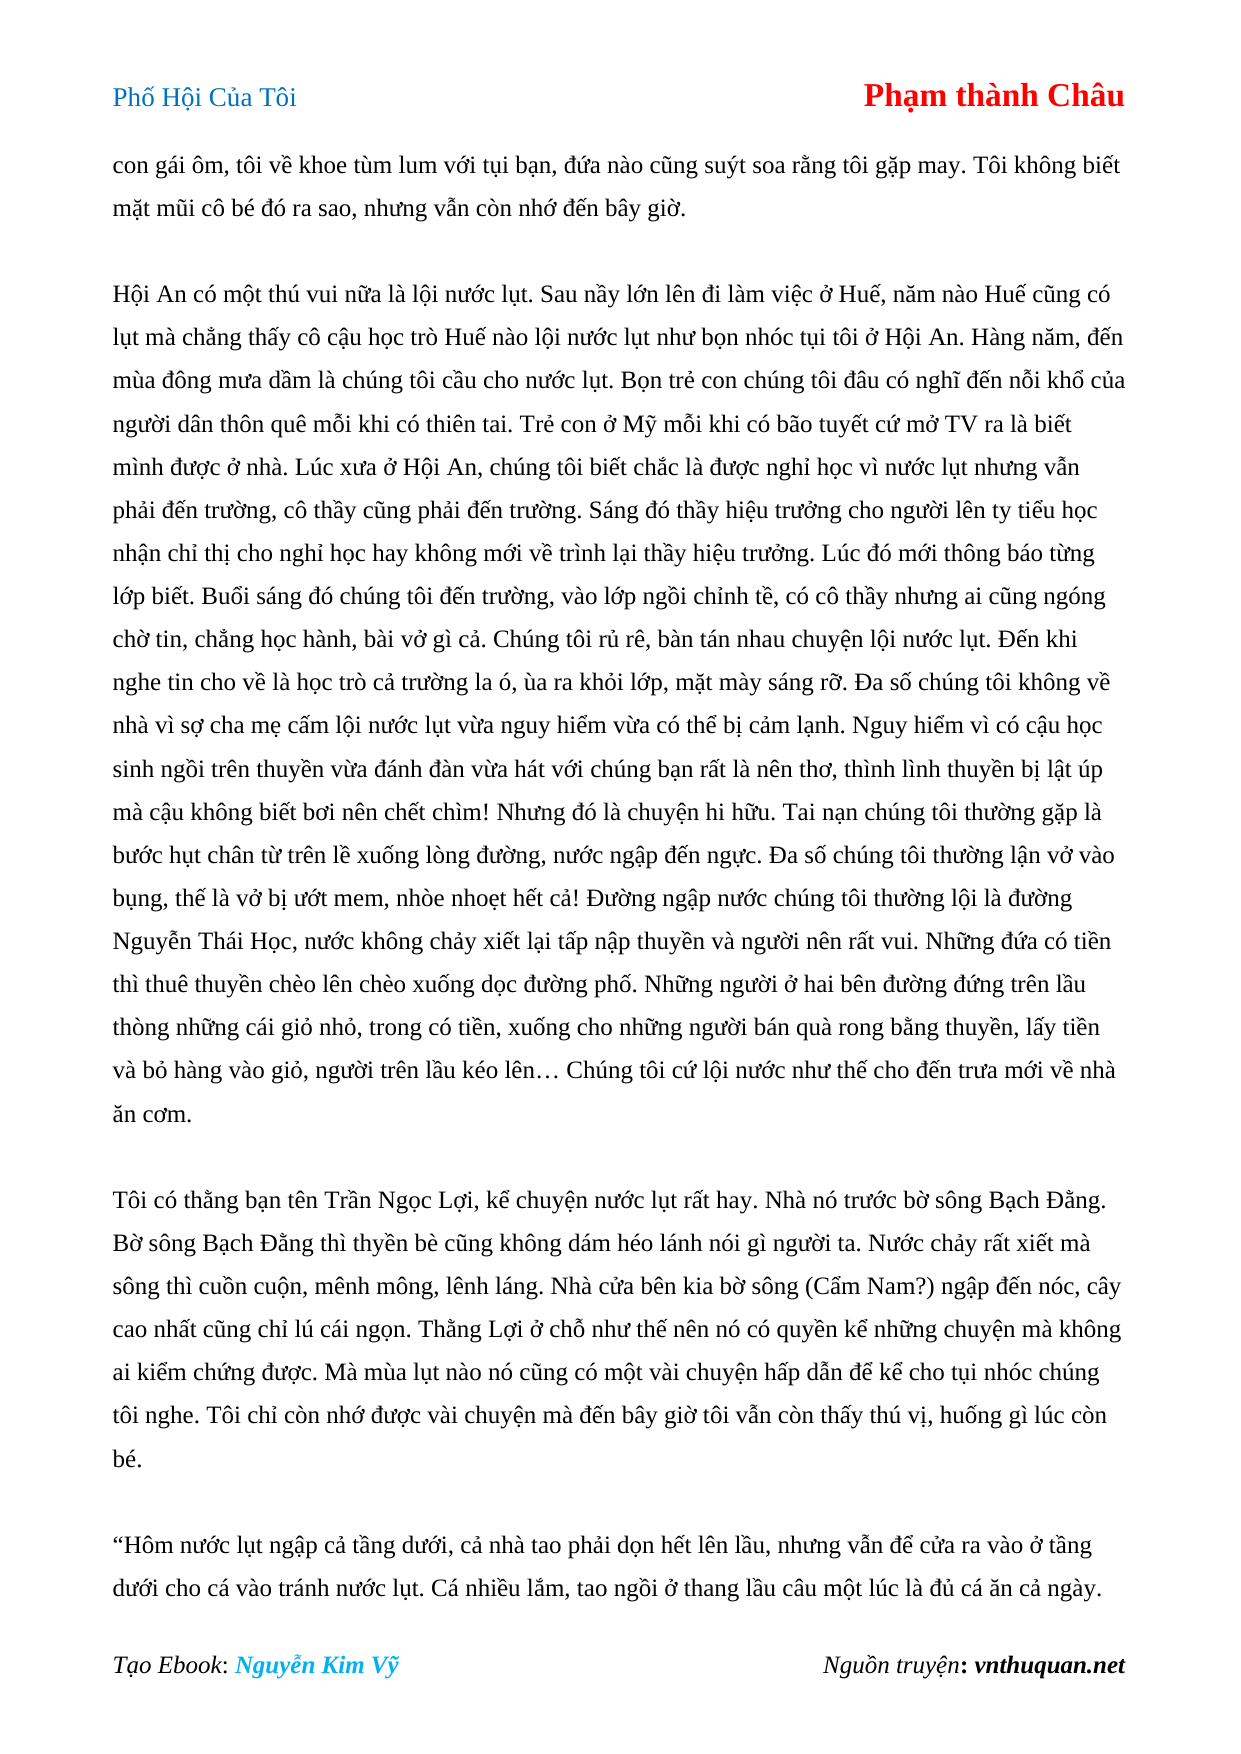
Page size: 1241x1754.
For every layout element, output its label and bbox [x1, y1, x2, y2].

text [112, 150, 1128, 1602]
